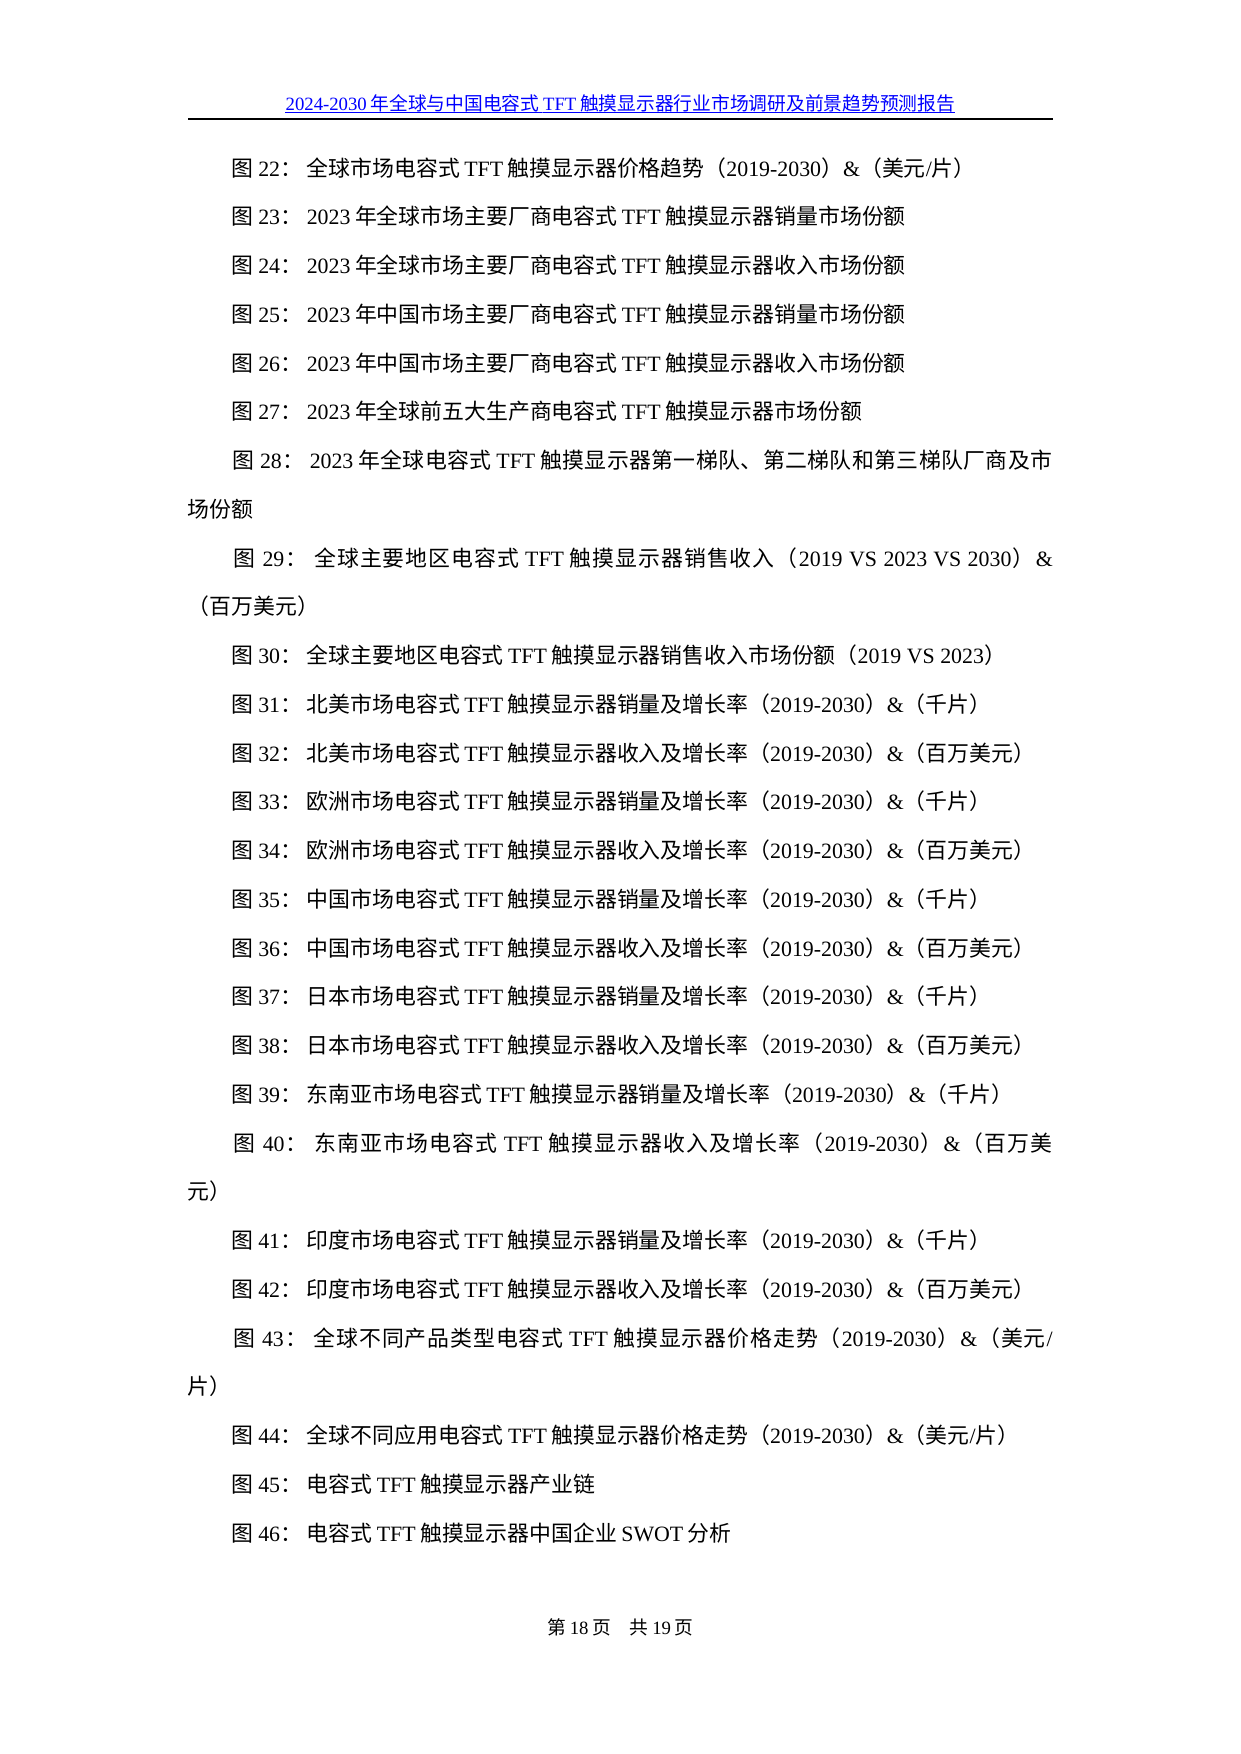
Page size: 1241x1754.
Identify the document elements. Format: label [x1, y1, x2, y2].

text [187, 150, 1053, 1548]
